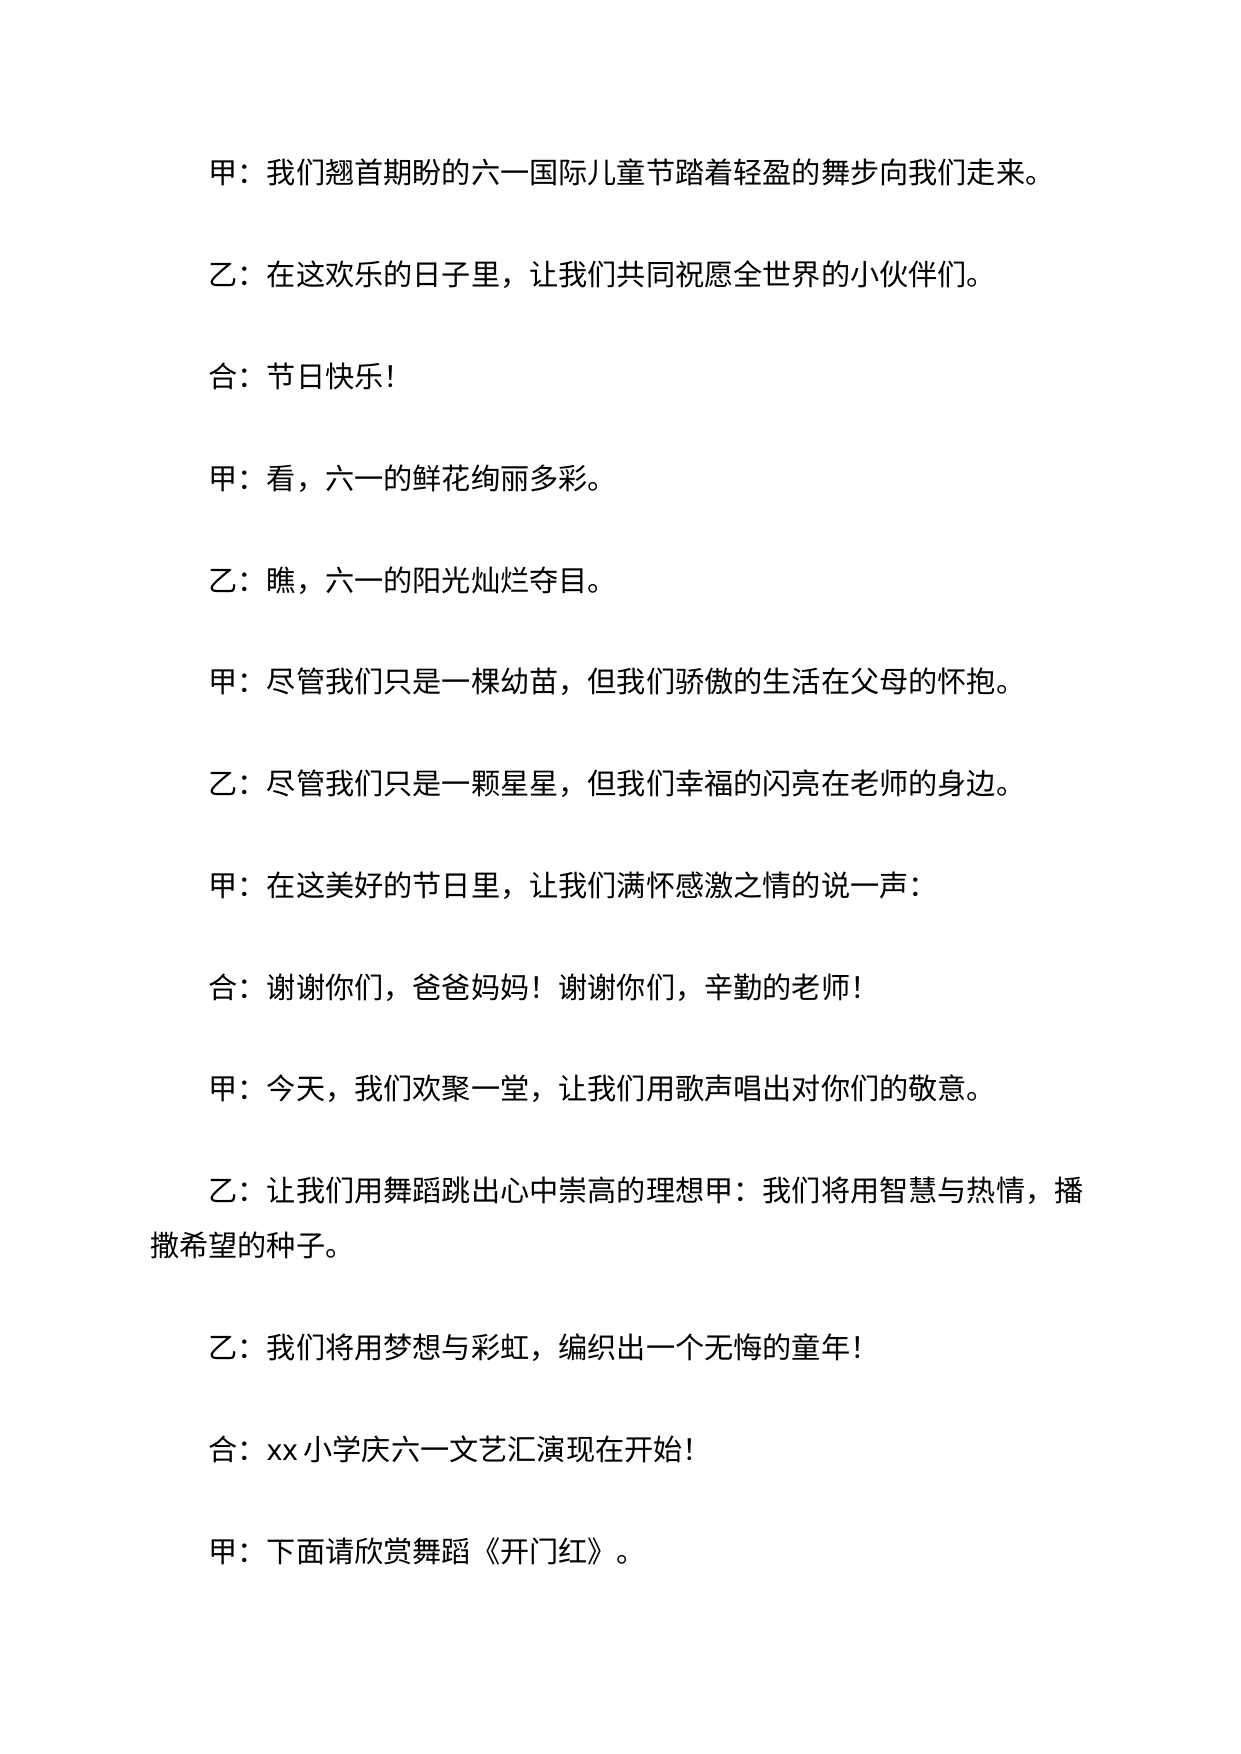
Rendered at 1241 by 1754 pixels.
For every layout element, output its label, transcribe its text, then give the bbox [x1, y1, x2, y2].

text 甲：下面请欣赏舞蹈《开门红》。 [150, 1528, 1090, 1570]
text 合：节日快乐！ [150, 353, 1090, 396]
text 乙：在这欢乐的日子里，让我们共同祝愿全世界的小伙伴们。 [150, 252, 1090, 294]
text 甲：我们翘首期盼的六一国际儿童节踏着轻盈的舞步向我们走来。 [150, 150, 1090, 192]
text 甲：今天，我们欢聚一堂，让我们用歌声唱出对你们的敬意。 [150, 1066, 1090, 1108]
text 合：谢谢你们，爸爸妈妈！谢谢你们，辛勤的老师！ [150, 964, 1090, 1006]
text 甲：尽管我们只是一棵幼苗，但我们骄傲的生活在父母的怀抱。 [150, 659, 1090, 701]
text 乙：我们将用梦想与彩虹，编织出一个无悔的童年！ [150, 1324, 1090, 1367]
text 合：xx小学庆六一文艺汇演现在开始！ [150, 1426, 1090, 1468]
text 乙：让我们用舞蹈跳出心中崇高的理想甲：我们将用智慧与热情，播撒希望的种子。 [150, 1168, 1090, 1265]
text 甲：在这美好的节日里，让我们满怀感激之情的说一声： [150, 862, 1090, 905]
text 甲：看，六一的鲜花绚丽多彩。 [150, 455, 1090, 498]
text 乙：瞧，六一的阳光灿烂夺目。 [150, 557, 1090, 599]
text 乙：尽管我们只是一颗星星，但我们幸福的闪亮在老师的身边。 [150, 761, 1090, 803]
